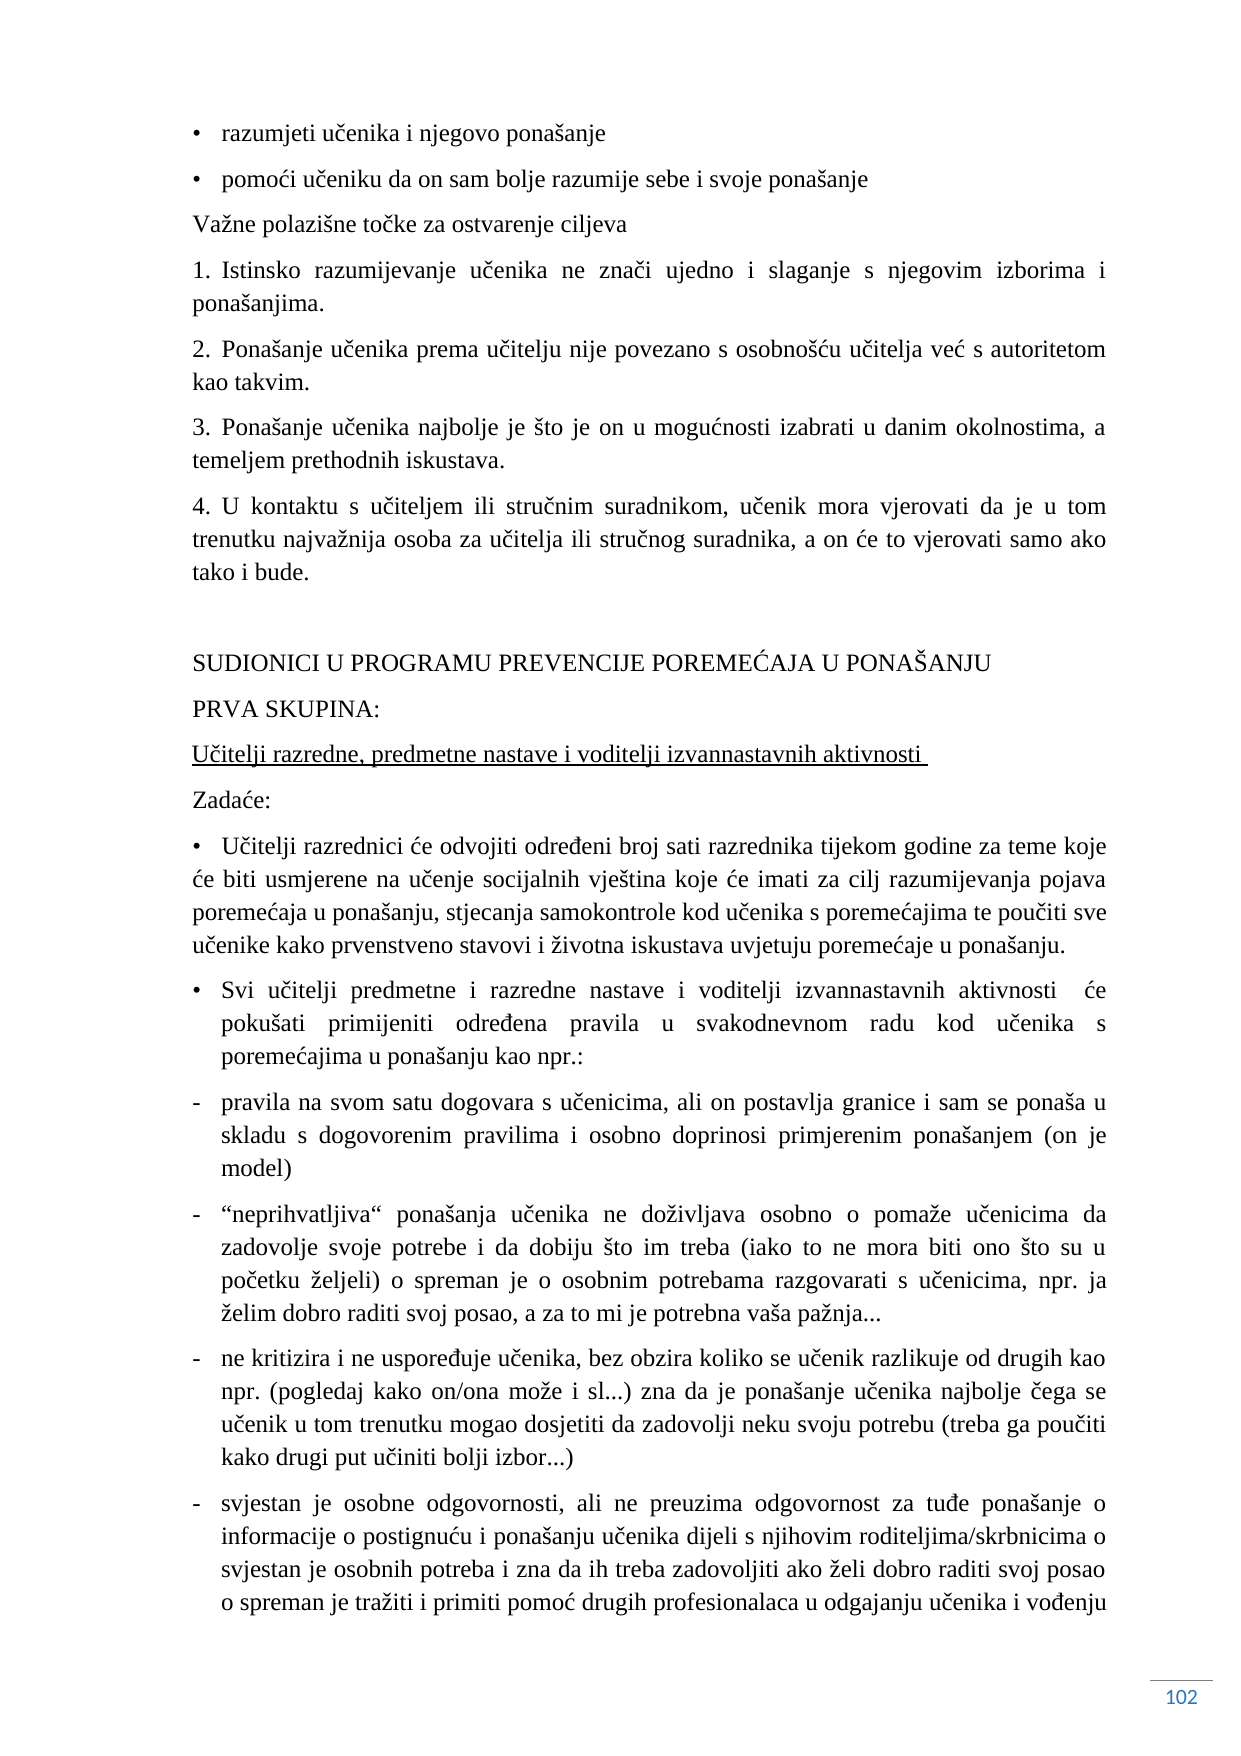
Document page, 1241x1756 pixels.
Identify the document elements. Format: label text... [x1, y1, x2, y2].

text - pravila na svom satu dogovara s učenicima, ali on postavlja granice i sam se ponaša u skladu s dogovorenim pravilima i osobno doprinosi primjerenim ponašanjem (on je model) [192, 1087, 1107, 1182]
text Važne polazišne točke za ostvarenje ciljeva [192, 209, 1107, 238]
text • razumjeti učenika i njegovo ponašanje [192, 118, 1107, 147]
text SUDIONICI U PROGRAMU PREVENCIJE POREMEĆAJA U PONAŠANJU [192, 648, 1107, 677]
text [192, 1488, 1107, 1616]
text • Učitelji razrednici će odvojiti određeni broj sati razrednika tijekom godine za teme koje će biti usmjerene na učenje socijalnih vještina koje će imati za cilj razumijevanja pojava poremećaja u ponašanju, stjecanja samokontrole kod učenika s poremećajima te poučiti sve učenike kako prvenstveno stavovi i životna iskustava uvjetuju poremećaje u ponašanju. [192, 831, 1107, 958]
text Zadaće: [192, 785, 1107, 814]
text 3. Ponašanje učenika najbolje je što je on u mogućnosti izabrati u danim okolnostima, a temeljem prethodnih iskustava. [192, 412, 1107, 474]
text - “neprihvatljiva“ ponašanja učenika ne doživljava osobno o pomaže učenicima da zadovolje svoje potrebe i da dobiju što im treba (iako to ne mora biti ono što su u početku željeli) o spreman je o osobnim potrebama razgovarati s učenicima, npr. ja želim dobro raditi svoj posao, a za to mi je potrebna vaša pažnja... [192, 1199, 1107, 1327]
text 1. Istinsko razumijevanje učenika ne znači ujedno i slaganje s njegovim izborima i ponašanjima. [192, 255, 1107, 317]
text 4. U kontaktu s učiteljem ili stručnim suradnikom, učenik mora vjerovati da je u tom trenutku najvažnija osoba za učitelja ili stručnog suradnika, a on će to vjerovati samo ako tako i bude. [192, 491, 1107, 586]
text - ne kritizira i ne uspoređuje učenika, bez obzira koliko se učenik razlikuje od drugih kao npr. (pogledaj kako on/ona može i sl...) zna da je ponašanje učenika najbolje čega se učenik u tom trenutku mogao dosjetiti da zadovolji neku svoju potrebu (treba ga poučiti kako drugi put učiniti bolji izbor...) [192, 1343, 1107, 1471]
text PRVA SKUPINA: [192, 694, 1107, 723]
text Učitelji razredne, predmetne nastave i voditelji izvannastavnih aktivnosti [148, 739, 1107, 768]
text • pomoći učeniku da on sam bolje razumije sebe i svoje ponašanje [192, 164, 1107, 192]
text • Svi učitelji predmetne i razredne nastave i voditelji izvannastavnih aktivnosti će pokušati primijeniti određena pravila u svakodnevnom radu kod učenika s poremećajima u ponašanju kao npr.: [192, 975, 1107, 1070]
text 2. Ponašanje učenika prema učitelju nije povezano s osobnošću učitelja već s autoritetom kao takvim. [192, 334, 1107, 395]
